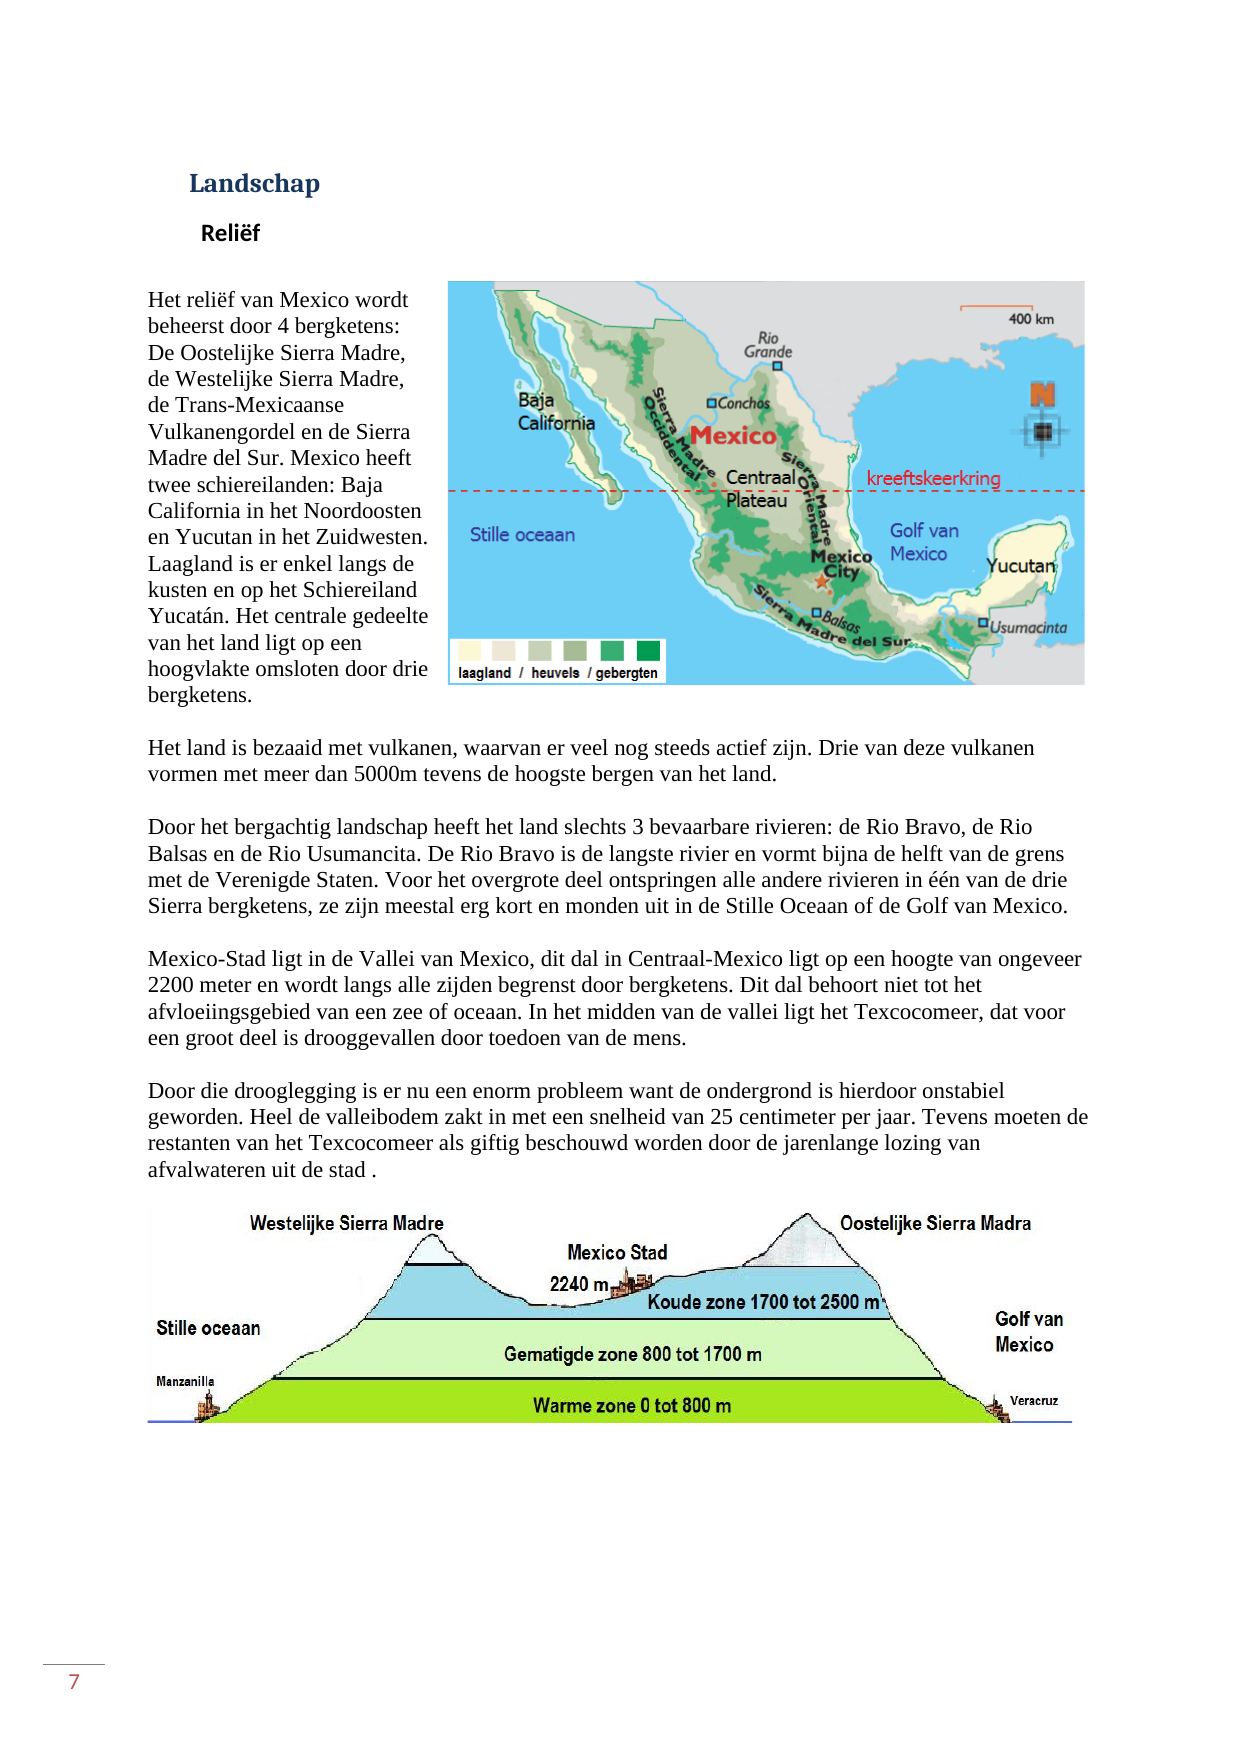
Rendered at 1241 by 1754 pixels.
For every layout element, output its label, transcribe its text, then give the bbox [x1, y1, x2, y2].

text Landschap [189, 168, 1092, 200]
picture [447, 281, 1084, 684]
picture [147, 1235, 1073, 1449]
text Mexico-Stad ligt in de Vallei van Mexico, dit dal in Centraal-Mexico ligt op een hoogte van ongeveer 2200 meter en wordt langs alle zijden begrenst door bergketens. Dit dal behoort niet tot het afvloeiingsgebied van een zee of oceaan. In het midden van de vallei ligt het Texcocomeer, dat voor een groot deel is drooggevallen door toedoen van de mens. [148, 971, 1092, 1077]
text Het land is bezaaid met vulkanen, waarvan er veel nog steeds actief zijn. Drie van deze vulkanen vormen met meer dan 5000m tevens de hoogste bergen van het land. [148, 761, 1092, 813]
text Reliëf [201, 217, 1092, 247]
text Door die drooglegging is er nu een enorm probleem want de ondergrond is hierdoor onstabiel geworden. Heel de valleibodem zakt in met een snelheid van 25 centimeter per jaar. Tevens moeten de restanten van het Texcocomeer als giftig beschouwd worden door de jarenlange lozing van afvalwateren uit de stad . [148, 1103, 1092, 1208]
text Door het bergachtig landschap heeft het land slechts 3 bevaarbare rivieren: de Rio Bravo, de Rio Balsas en de Rio Usumancita. De Rio Bravo is de langste rivier en vormt bijna de helft van de grens met de Verenigde Staten. Voor het overgrote deel ontspringen alle andere rivieren in één van de drie Sierra bergketens, ze zijn meestal erg kort en monden uit in de Stille Oceaan of de Golf van Mexico. [148, 839, 1092, 945]
